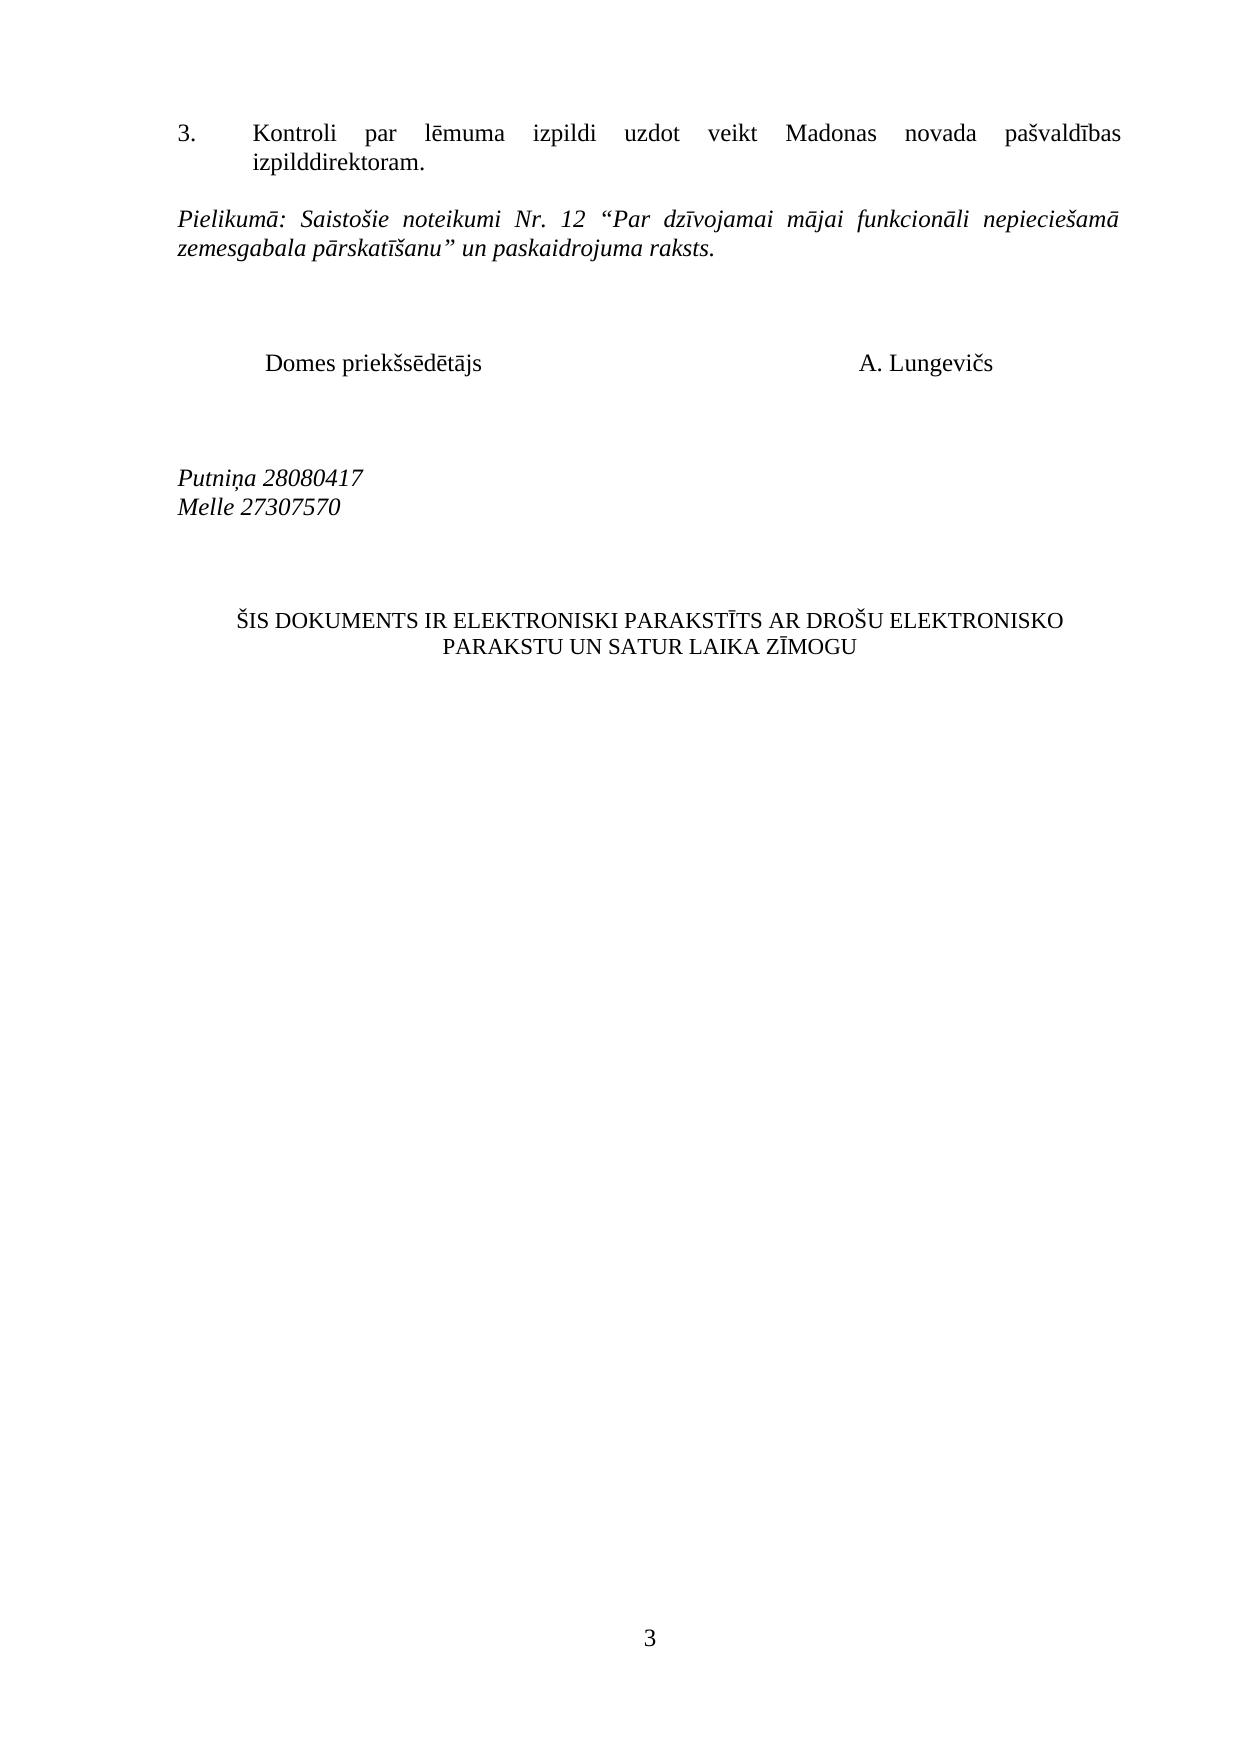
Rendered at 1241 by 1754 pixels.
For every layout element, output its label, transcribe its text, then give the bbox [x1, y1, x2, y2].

text ŠIS DOKUMENTS IR ELEKTRONISKI PARAKSTĪTS AR DROŠU ELEKTRONISKO PARAKSTU UN SATUR LAIKA ZĪMOGU [178, 607, 1122, 659]
text Domes priekšsēdētājs A. Lungevičs [177, 348, 1122, 377]
list Kontroli par lēmuma izpildi uzdot veikt Madonas novada pašvaldības izpilddirektoram. [177, 118, 1122, 176]
text Putniņa 28080417 [177, 463, 1122, 492]
text Melle 27307570 [177, 492, 1122, 521]
text Pielikumā: Saistošie noteikumi Nr. 12 “Par dzīvojamai mājai funkcionāli nepieciešamā zemesgabala pārskatīšanu” un paskaidrojuma raksts. [177, 204, 1122, 262]
